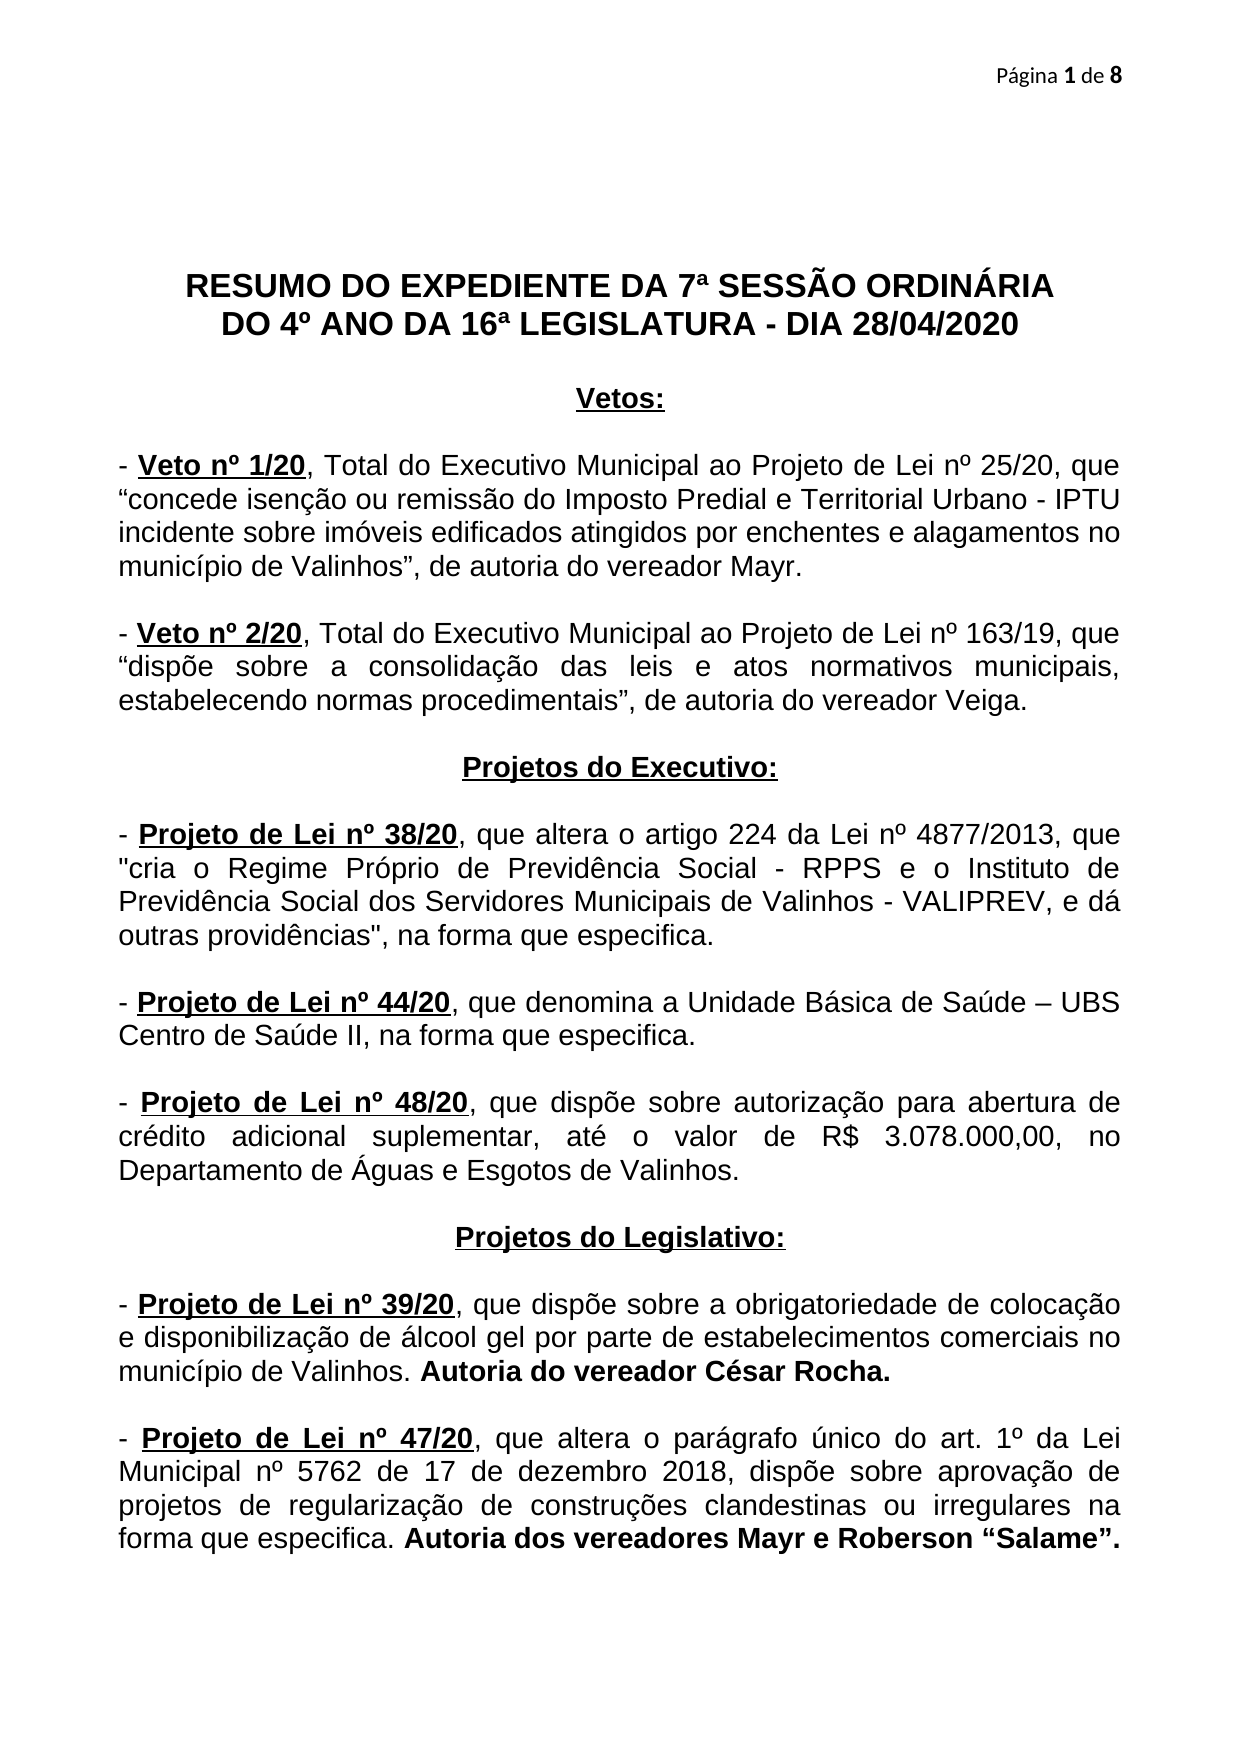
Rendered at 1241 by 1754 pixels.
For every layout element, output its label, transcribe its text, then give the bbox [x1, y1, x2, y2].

text RESUMO DO EXPEDIENTE DA 7ª SESSÃO ORDINÁRIA DO 4º ANO DA 16ª LEGISLATURA - DIA 28/04/2020 [118, 266, 1122, 343]
text - Projeto de Lei nº 44/20, que denomina a Unidade Básica de Saúde – UBS Centro de Saúde II, na forma que especifica. [118, 985, 1122, 1052]
text Projetos do Executivo: [118, 750, 1122, 784]
text - Projeto de Lei nº 38/20, que altera o artigo 224 da Lei nº 4877/2013, que "cria o Regime Próprio de Previdência Social - RPPS e o Instituto de Previdência Social dos Servidores Municipais de Valinhos - VALIPREV, e dá outras providências", na forma que especifica. [118, 817, 1122, 951]
text - Projeto de Lei nº 47/20, que altera o parágrafo único do art. 1º da Lei Municipal nº 5762 de 17 de dezembro 2018, dispõe sobre aprovação de projetos de regularização de construções clandestinas ou irregulares na forma que especifica. Autoria dos vereadores Mayr e Roberson “Salame”. [118, 1421, 1122, 1555]
text - Veto nº 1/20, Total do Executivo Municipal ao Projeto de Lei nº 25/20, que “concede isenção ou remissão do Imposto Predial e Territorial Urbano - IPTU incidente sobre imóveis edificados atingidos por enchentes e alagamentos no município de Valinhos”, de autoria do vereador Mayr. [118, 448, 1122, 582]
text Projetos do Legislativo: [118, 1220, 1122, 1253]
text - Veto nº 2/20, Total do Executivo Municipal ao Projeto de Lei nº 163/19, que “dispõe sobre a consolidação das leis e atos normativos municipais, estabelecendo normas procedimentais”, de autoria do vereador Veiga. [118, 616, 1122, 717]
text - Projeto de Lei nº 48/20, que dispõe sobre autorização para abertura de crédito adicional suplementar, até o valor de R$ 3.078.000,00, no Departamento de Águas e Esgotos de Valinhos. [118, 1086, 1122, 1186]
text - Projeto de Lei nº 39/20, que dispõe sobre a obrigatoriedade de colocação e disponibilização de álcool gel por parte de estabelecimentos comerciais no município de Valinhos. Autoria do vereador César Rocha. [118, 1287, 1122, 1387]
text Vetos: [118, 381, 1122, 415]
